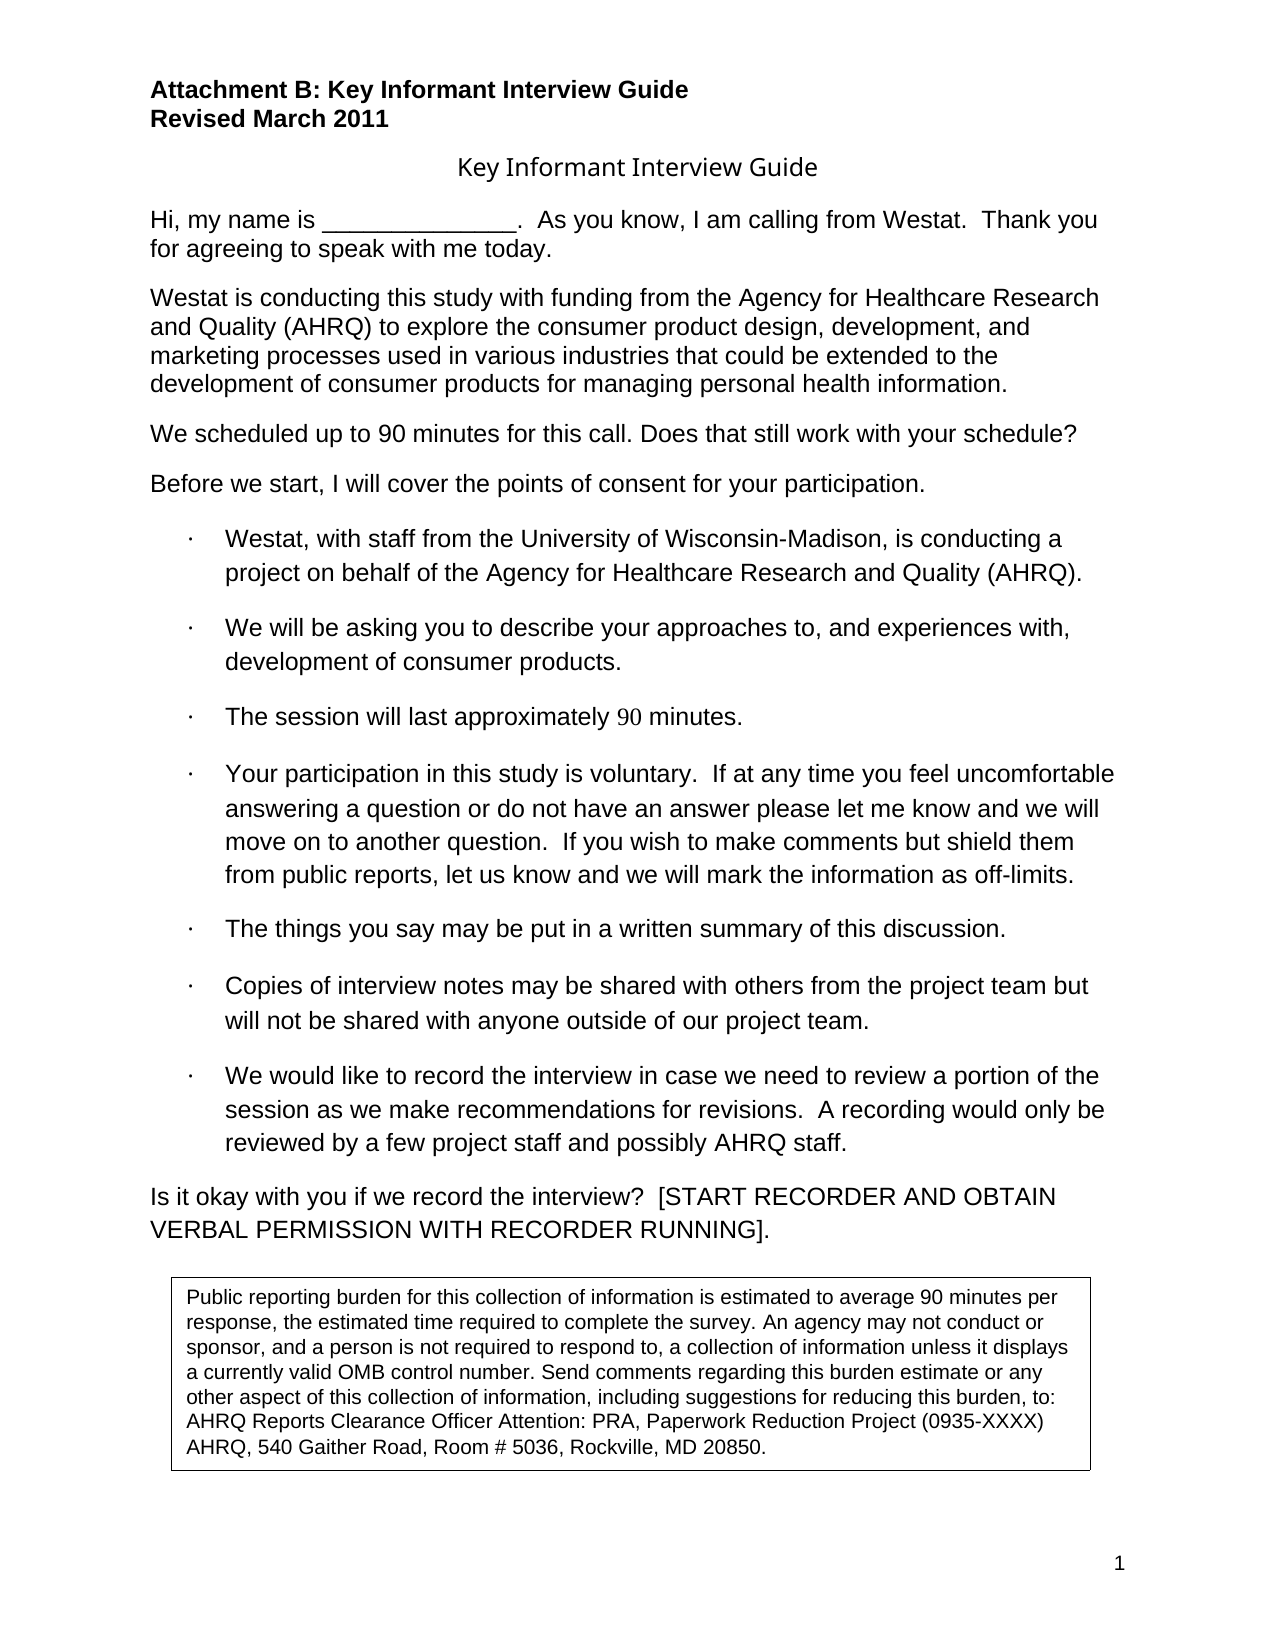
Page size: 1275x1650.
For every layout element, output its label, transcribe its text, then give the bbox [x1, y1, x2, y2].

list Westat, with staff from the University of Wisconsin-Madison, is conducting a project on behalf of the Agency for Healthcare Research and Quality (AHRQ). [187, 522, 1125, 587]
text We scheduled up to 90 minutes for this call. Does that still work with your schedule? [150, 419, 1125, 448]
text Westat is conducting this study with funding from the Agency for Healthcare Research and Quality (AHRQ) to explore the consumer product design, development, and marketing processes used in various industries that could be extended to the development of consumer products for managing personal health information. [150, 283, 1125, 398]
list We would like to record the interview in case we need to review a portion of the session as we make recommendations for revisions. A recording would only be reviewed by a few project staff and possibly AHRQ staff. [187, 1059, 1125, 1157]
list The session will last approximately 90 minutes. [187, 701, 1125, 732]
list Copies of interview notes may be shared with others from the project team but will not be shared with anyone outside of our project team. [187, 970, 1125, 1034]
text Key Informant Interview Guide [150, 150, 1125, 184]
list The things you say may be put in a written summary of this discussion. [187, 913, 1125, 945]
list Your participation in this study is voluntary. If at any time you feel uncomfortable answering a question or do not have an answer please let me know and we will move on to another question. If you wish to make comments but shield them from public reports, let us know and we will mark the information as off-limits. [187, 758, 1125, 888]
list We will be asking you to describe your approaches to, and experiences with, development of consumer products. [187, 612, 1125, 676]
text Is it okay with you if we record the interview? [START RECORDER AND OBTAIN VERBAL PERMISSION WITH RECORDER RUNNING]. [150, 1182, 1125, 1244]
text Hi, my name is ______________. As you know, I am calling from Westat. Thank you for agreeing to speak with me today. [150, 205, 1125, 262]
text Before we start, I will cover the points of consent for your participation. [150, 469, 1125, 497]
